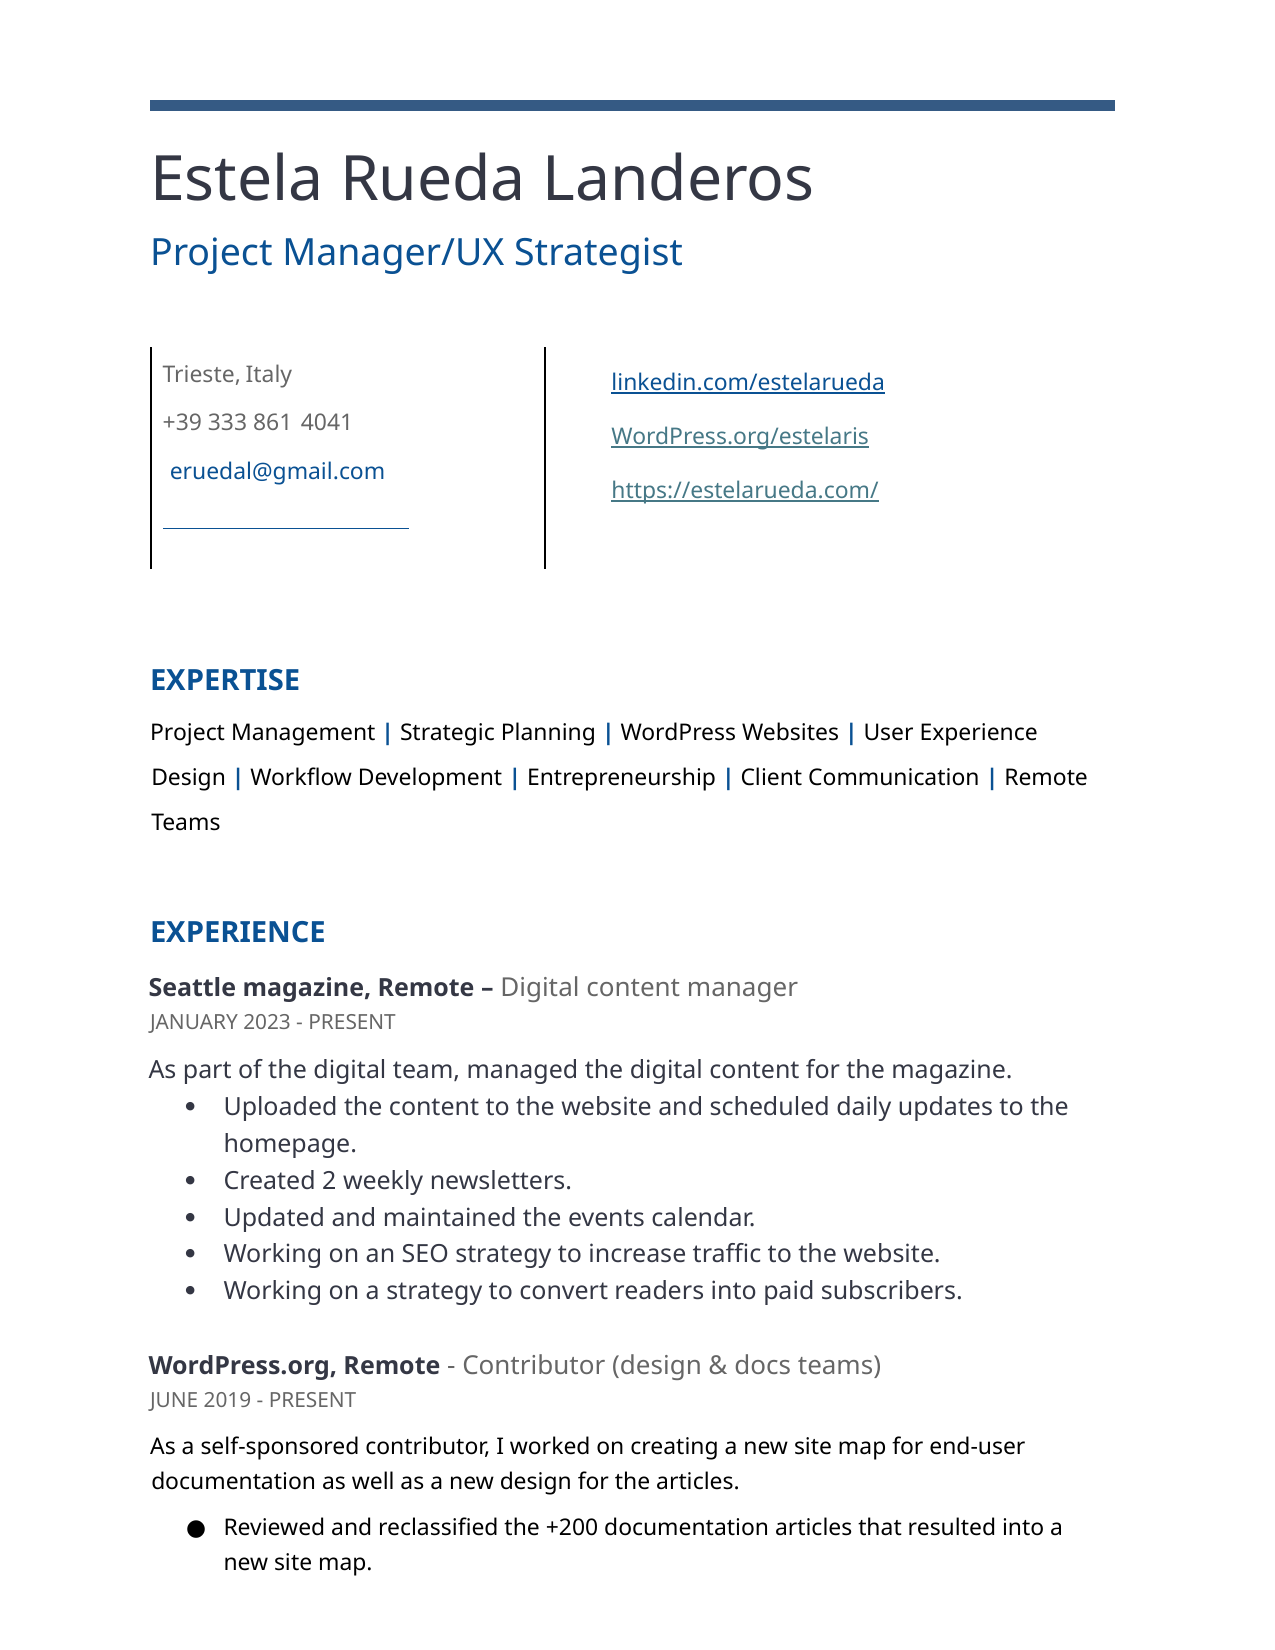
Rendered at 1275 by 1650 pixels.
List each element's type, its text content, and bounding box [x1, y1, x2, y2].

list Uploaded the content to the website and scheduled daily updates to the homepage. [186, 1089, 1092, 1160]
text https://estelarueda.com/ [546, 474, 902, 505]
text WordPress.org/estelaris [186, 420, 544, 451]
text https://estelarueda.com/ [186, 474, 544, 505]
subtitle EXPERTISE [150, 659, 1078, 699]
text linkedin.com/estelarueda [186, 366, 544, 397]
subtitle EXPERIENCE [150, 911, 1078, 951]
picture [150, 100, 1115, 111]
text WordPress.org/estelaris [546, 420, 902, 451]
list Created 2 weekly newsletters. [186, 1162, 1092, 1196]
list Updated and maintained the events calendar. [186, 1199, 1092, 1233]
text As part of the digital team, managed the digital content for the magazine. [148, 1052, 1092, 1086]
text Project Management | Strategic Planning | WordPress Websites | User Experience Design | Workflow Development | Entrepreneurship | Client Communication | Remote Teams [150, 716, 1092, 838]
text Estela Rueda Landeros [150, 134, 1092, 219]
text WordPress.org, Remote - Contributor (design & docs teams) [148, 1347, 1092, 1382]
text linkedin.com/estelarueda [546, 366, 902, 397]
text JANUARY 2023 - PRESENT [150, 1007, 1092, 1035]
text As a self-sponsored contributor, I worked on creating a new site map for end-user documentation as well as a new design for the articles. [150, 1430, 1092, 1496]
text Seattle magazine, Remote – Digital content manager [148, 968, 1092, 1004]
text Project Manager/UX Strategist [150, 226, 1092, 277]
list Reviewed and reclassified the +200 documentation articles that resulted into a new site map. [186, 1511, 1092, 1577]
text JUNE 2019 - PRESENT [150, 1385, 1092, 1414]
list Working on an SEO strategy to increase traffic to the website. [186, 1236, 1092, 1270]
list Working on a strategy to convert readers into paid subscribers. [186, 1273, 1092, 1307]
